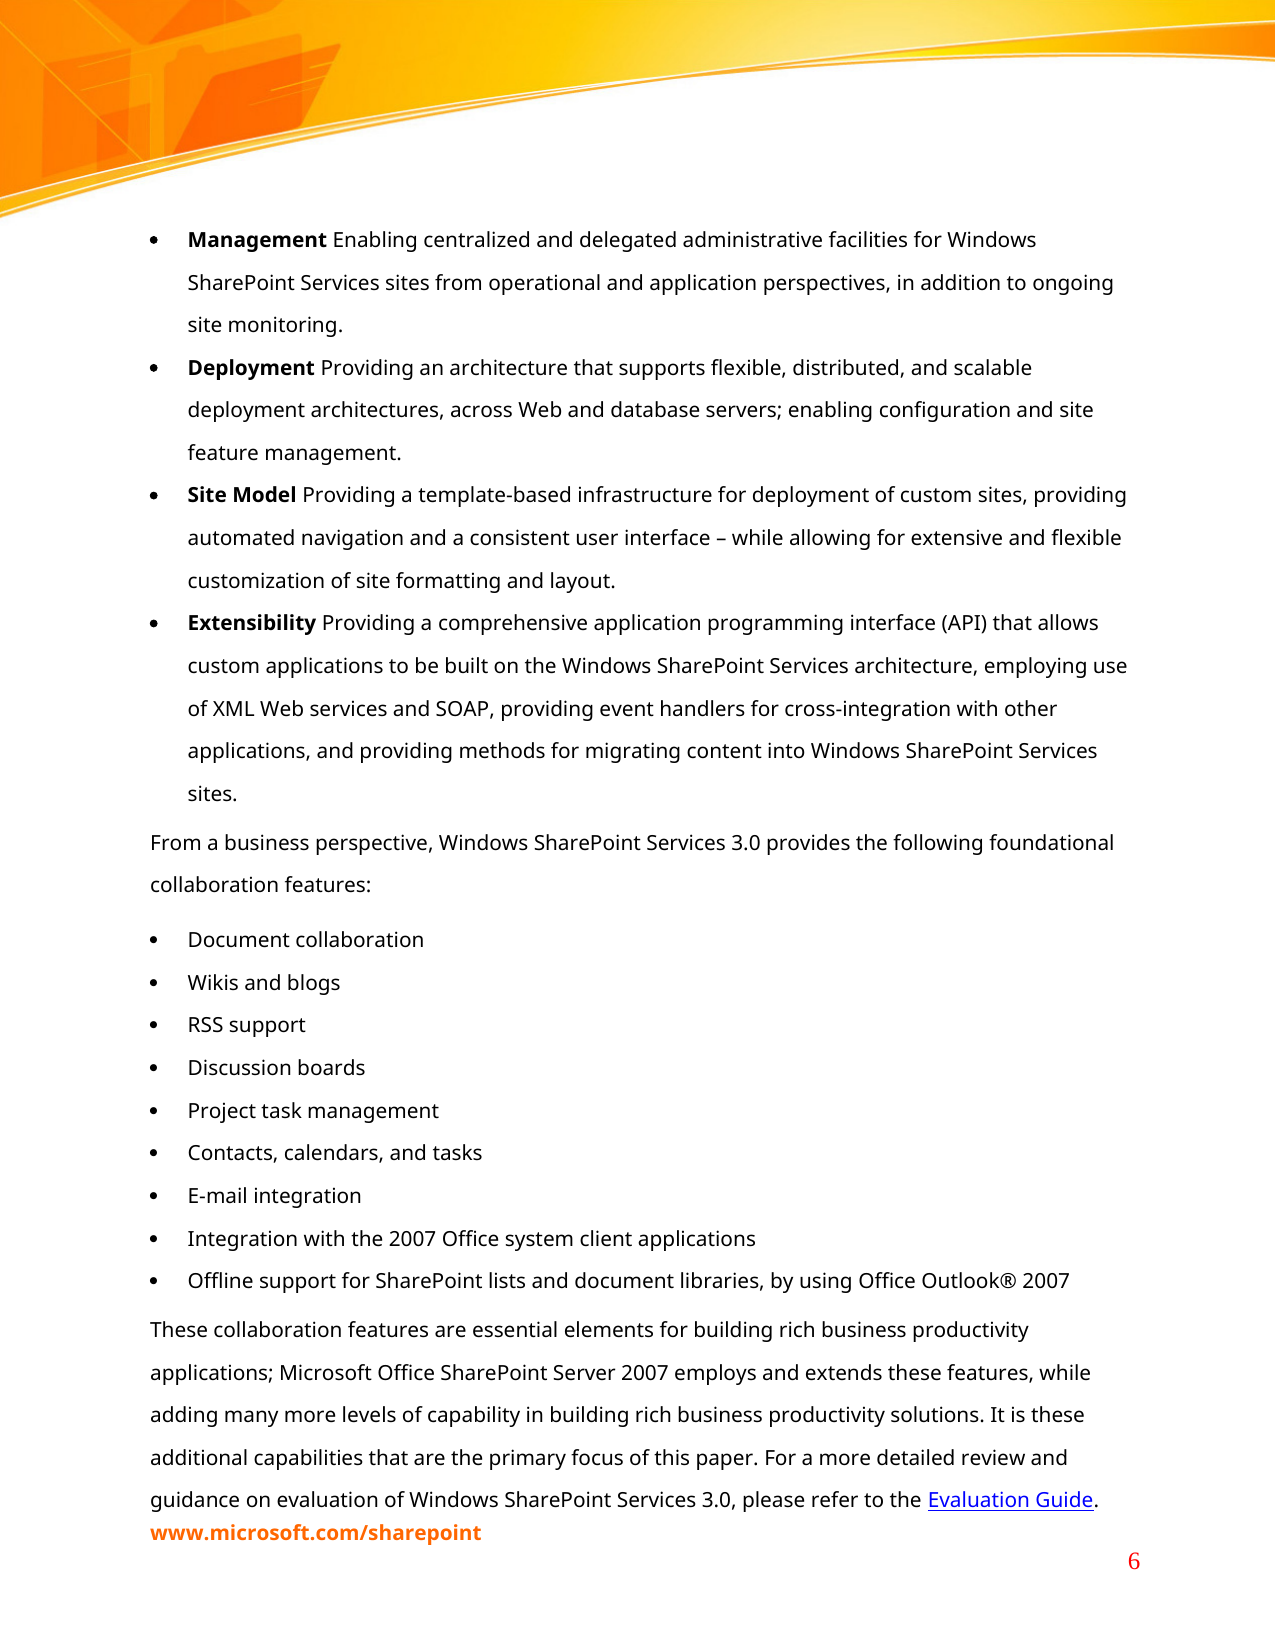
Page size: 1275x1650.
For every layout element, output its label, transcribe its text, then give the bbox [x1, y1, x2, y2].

text These collaboration features are essential elements for building rich business productivity applications; Microsoft Office SharePoint Server 2007 employs and extends these features, while adding many more levels of capability in building rich business productivity solutions. It is these additional capabilities that are the primary focus of this paper. For a more detailed review and guidance on evaluation of Windows SharePoint Services 3.0, please refer to the Evaluation Guide. [150, 1315, 1140, 1514]
list RSS support [150, 1011, 1140, 1039]
list Document collaboration [150, 925, 1140, 954]
list Discussion boards [150, 1053, 1140, 1082]
text From a business perspective, Windows SharePoint Services 3.0 provides the following foundational collaboration features: [150, 828, 1140, 899]
list E-mail integration [150, 1181, 1140, 1209]
list Integration with the 2007 Office system client applications [150, 1224, 1140, 1252]
list Extensibility Providing a comprehensive application programming interface (API) that allows custom applications to be built on the Windows SharePoint Services architecture, employing use of XML Web services and SOAP, providing event handlers for cross-integration with other applications, and providing methods for migrating content into Windows SharePoint Services sites. [150, 608, 1140, 807]
list Offline support for SharePoint lists and document libraries, by using Office Outlook® 2007 [150, 1266, 1140, 1295]
list Deployment Providing an architecture that supports flexible, distributed, and scalable deployment architectures, across Web and database servers; enabling configuration and site feature management. [150, 353, 1140, 466]
picture [0, 0, 1275, 257]
list Management Enabling centralized and delegated administrative facilities for Windows SharePoint Services sites from operational and application perspectives, in addition to ongoing site monitoring. [150, 225, 1140, 339]
list Site Model Providing a template-based infrastructure for deployment of custom sites, providing automated navigation and a consistent user interface – while allowing for extensive and flexible customization of site formatting and layout. [150, 481, 1140, 594]
list Contacts, calendars, and tasks [150, 1138, 1140, 1167]
list Project task management [150, 1096, 1140, 1124]
list Wikis and blogs [150, 968, 1140, 996]
